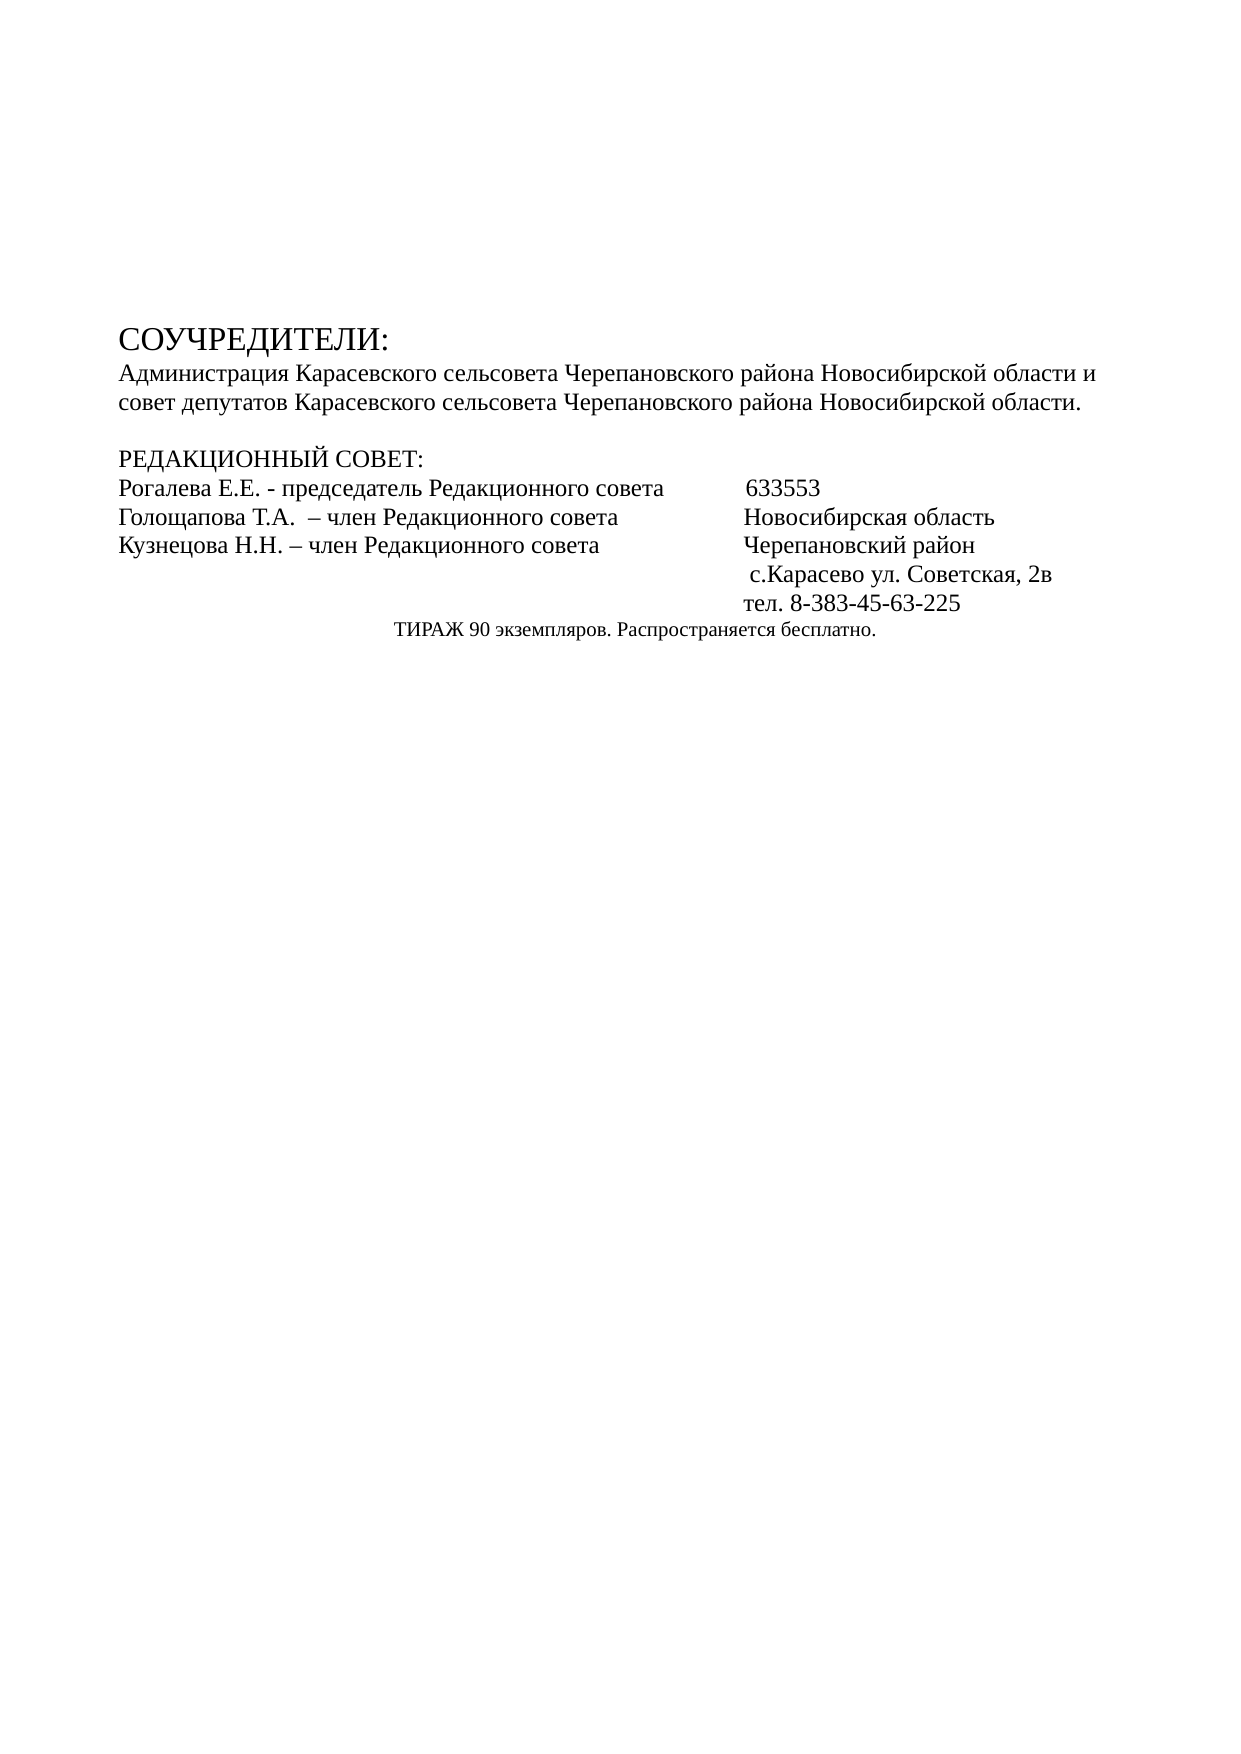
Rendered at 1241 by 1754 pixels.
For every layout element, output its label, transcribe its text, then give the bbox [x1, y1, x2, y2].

text тел. 8-383-45-63-225 [118, 588, 1152, 617]
text СОУЧРЕДИТЕЛИ: [118, 319, 1152, 358]
text Рогалева Е.Е. - председатель Редакционного совета 633553 [118, 473, 1152, 502]
text с.Карасево ул. Советская, 2в [118, 559, 1152, 588]
text Администрация Карасевского сельсовета Черепановского района Новосибирской области и совет депутатов Карасевского сельсовета Черепановского района Новосибирской области. [118, 358, 1152, 415]
text Кузнецова Н.Н. – член Редакционного совета Черепановский район [118, 530, 1152, 559]
text РЕДАКЦИОННЫЙ СОВЕТ: [118, 444, 1152, 473]
text Голощапова Т.А. – член Редакционного совета Новосибирская область [118, 502, 1152, 530]
text ТИРАЖ 90 экземпляров. Распространяется бесплатно. [118, 617, 1152, 641]
